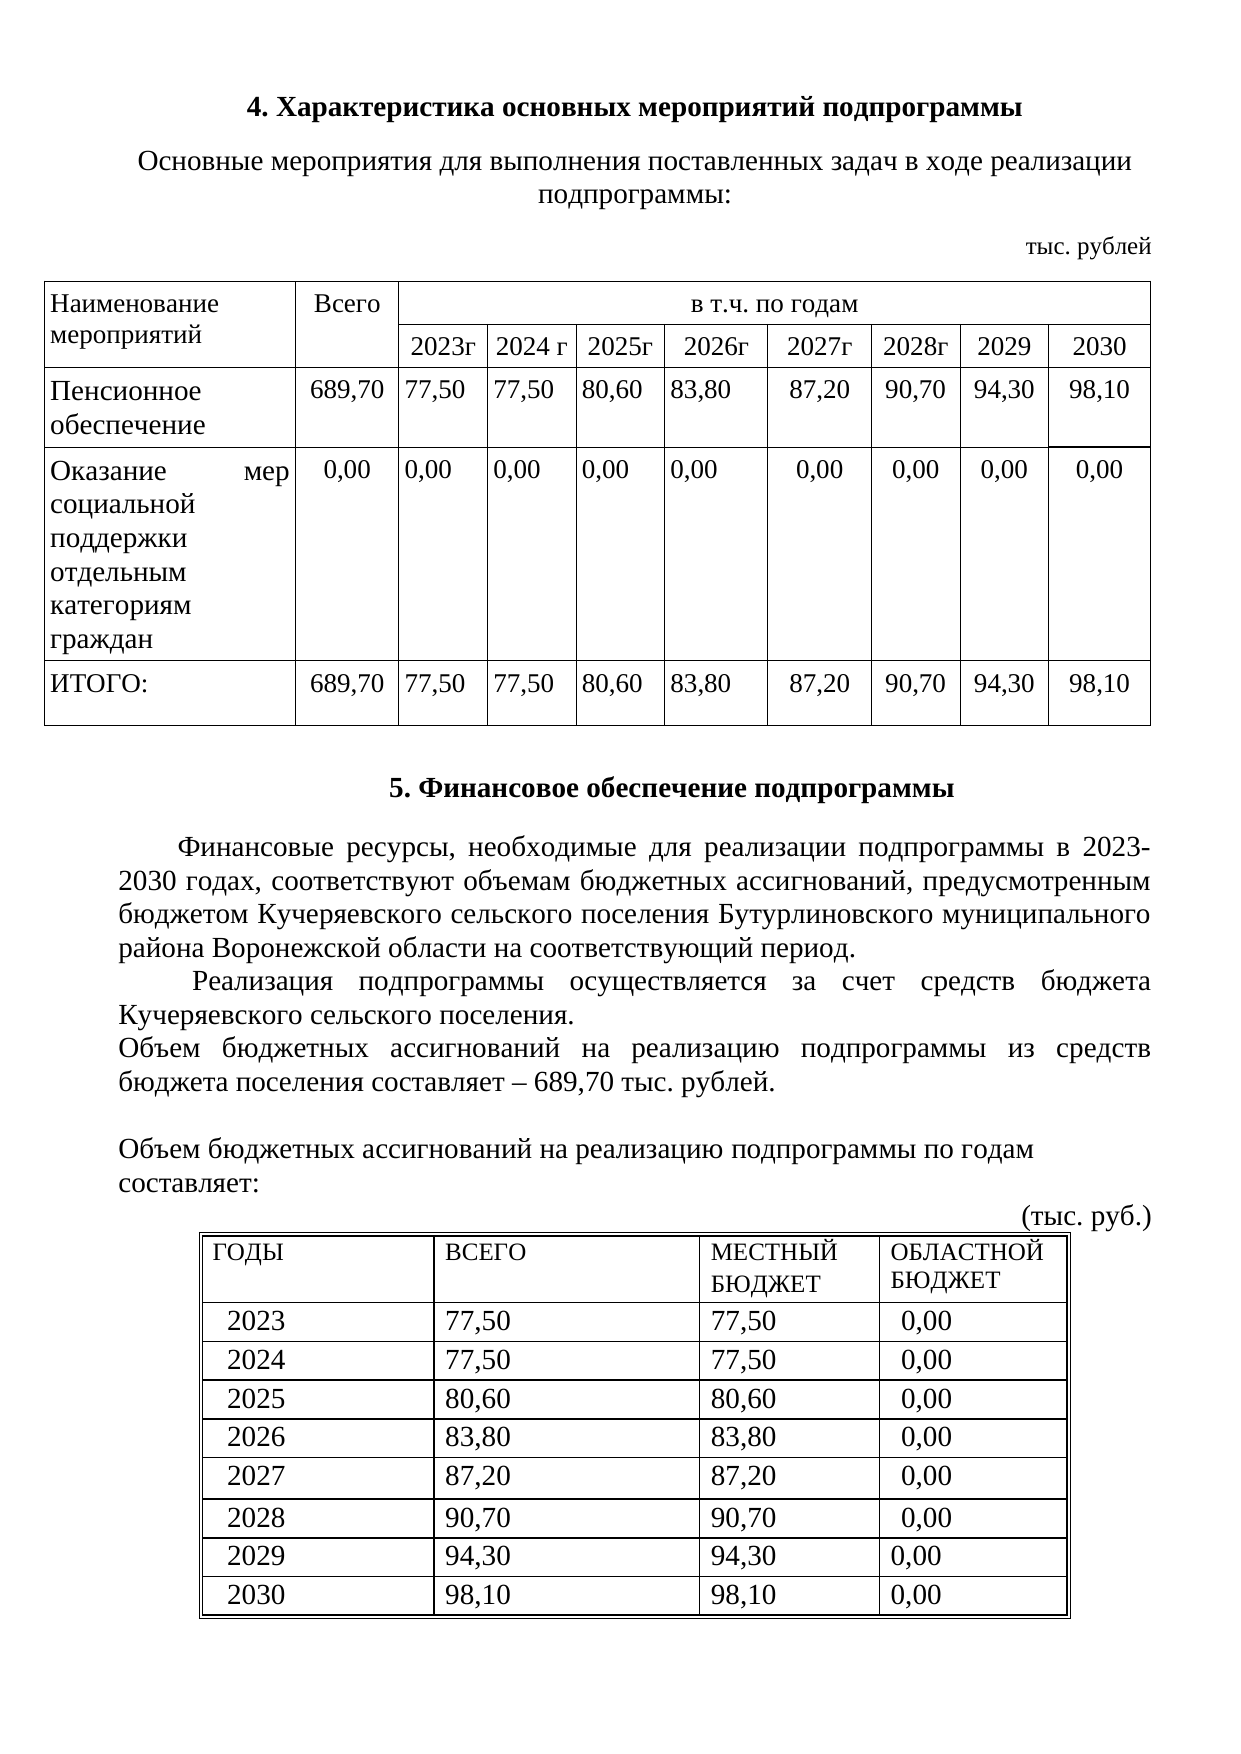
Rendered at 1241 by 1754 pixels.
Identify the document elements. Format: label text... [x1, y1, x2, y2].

table_cell 77,50 [488, 368, 576, 446]
table_cell 2027г [768, 325, 871, 367]
table_header Всего [296, 282, 398, 367]
table_cell 2028г [872, 325, 960, 367]
text тыс. рублей [118, 231, 1152, 260]
table_cell 87,20 [435, 1458, 699, 1498]
table_cell Оказание мер социальной поддержки отдельным категориям граждан [45, 448, 295, 660]
table_cell 0,00 [880, 1342, 1066, 1379]
table_cell 2030 [1049, 325, 1150, 367]
table_cell 689,70 [296, 661, 398, 724]
table_header в т.ч. по годам [399, 282, 1150, 324]
table_cell 98,10 [1049, 661, 1150, 724]
table_header Наименование мероприятий [45, 282, 295, 367]
table_cell 2028 [203, 1500, 433, 1537]
table_header МЕСТНЫЙ БЮДЖЕТ [700, 1237, 879, 1302]
table_cell 0,00 [488, 448, 576, 660]
text Объем бюджетных ассигнований на реализацию подпрограммы из средств бюджета поселения составляет – 689,70 тыс. рублей. [118, 1031, 1152, 1098]
text Основные мероприятия для выполнения поставленных задач в ходе реализации подпрограммы: [118, 143, 1152, 210]
table_cell 94,30 [961, 661, 1048, 724]
table_cell ИТОГО: [45, 661, 295, 724]
table_cell 98,10 [1049, 368, 1150, 446]
table_cell 0,00 [665, 448, 767, 660]
table_cell 2030 [203, 1577, 433, 1614]
table_cell 77,50 [399, 368, 487, 446]
table_cell 87,20 [768, 368, 871, 446]
text Объем бюджетных ассигнований на реализацию подпрограммы по годам составляет: [118, 1131, 1152, 1198]
table_cell 0,00 [880, 1381, 1066, 1418]
table_cell 2026г [665, 325, 767, 367]
table_cell 83,80 [700, 1420, 879, 1456]
table_cell 87,20 [768, 661, 871, 724]
table_cell 80,60 [577, 368, 664, 446]
table_cell 2025 [203, 1381, 433, 1418]
table_cell 83,80 [665, 368, 767, 446]
text 4. Характеристика основных мероприятий подпрограммы [118, 89, 1152, 122]
table_cell 80,60 [700, 1381, 879, 1418]
text (тыс. руб.) [118, 1198, 1152, 1232]
table_cell 2023 [203, 1303, 433, 1341]
table_cell 90,70 [700, 1500, 879, 1537]
table_cell 98,10 [435, 1577, 699, 1614]
table_cell Пенсионное обеспечение [45, 368, 295, 446]
table_cell 90,70 [872, 368, 960, 446]
table_cell 87,20 [700, 1458, 879, 1498]
table_cell 2025г [577, 325, 664, 367]
text Реализация подпрограммы осуществляется за счет средств бюджета Кучеряевского сельского поселения. [118, 963, 1152, 1031]
table_cell 0,00 [296, 448, 398, 660]
table_cell 98,10 [700, 1577, 879, 1614]
table_cell 0,00 [880, 1420, 1066, 1456]
table_cell 2029 [961, 325, 1048, 367]
table_cell 2023г [399, 325, 487, 367]
table_cell 0,00 [399, 448, 487, 660]
table_cell 0,00 [880, 1303, 1066, 1341]
table_cell 77,50 [435, 1303, 699, 1341]
table_cell 80,60 [577, 661, 664, 724]
table_cell 0,00 [961, 448, 1048, 660]
table_cell 0,00 [880, 1539, 1066, 1576]
table_cell 689,70 [296, 368, 398, 446]
table_cell 90,70 [872, 661, 960, 724]
table_cell 90,70 [435, 1500, 699, 1537]
table_cell 77,50 [399, 661, 487, 724]
table_header ОБЛАСТНОЙ БЮДЖЕТ [880, 1237, 1066, 1302]
table_cell 0,00 [1049, 448, 1150, 660]
table_header ГОДЫ [203, 1237, 433, 1302]
table_cell 94,30 [700, 1539, 879, 1576]
table_header вСЕГО [435, 1237, 699, 1302]
table_cell 2026 [203, 1420, 433, 1456]
table_cell 2029 [203, 1539, 433, 1576]
table_cell 0,00 [768, 448, 871, 660]
text Финансовые ресурсы, необходимые для реализации подпрограммы в 2023-2030 годах, соответствуют объемам бюджетных ассигнований, предусмотренным бюджетом Кучеряевского сельского поселения Бутурлиновского муниципального района Воронежской области на соответствующий период. [118, 829, 1152, 963]
table_cell 77,50 [700, 1303, 879, 1341]
table_cell 77,50 [435, 1342, 699, 1379]
table_cell 77,50 [700, 1342, 879, 1379]
table_cell 0,00 [880, 1500, 1066, 1537]
table_cell 2024 [203, 1342, 433, 1379]
table_cell 83,80 [665, 661, 767, 724]
table_cell 0,00 [577, 448, 664, 660]
table_cell 0,00 [880, 1458, 1066, 1498]
table_cell 80,60 [435, 1381, 699, 1418]
table_cell 0,00 [872, 448, 960, 660]
table_cell 2027 [203, 1458, 433, 1498]
text 5. Финансовое обеспечение подпрограммы [118, 770, 1152, 803]
table_cell 94,30 [961, 368, 1048, 446]
table_cell 2024 г [488, 325, 576, 367]
table_cell 94,30 [435, 1539, 699, 1576]
table_cell 83,80 [435, 1420, 699, 1456]
table_cell 0,00 [880, 1577, 1066, 1614]
table_cell 77,50 [488, 661, 576, 724]
